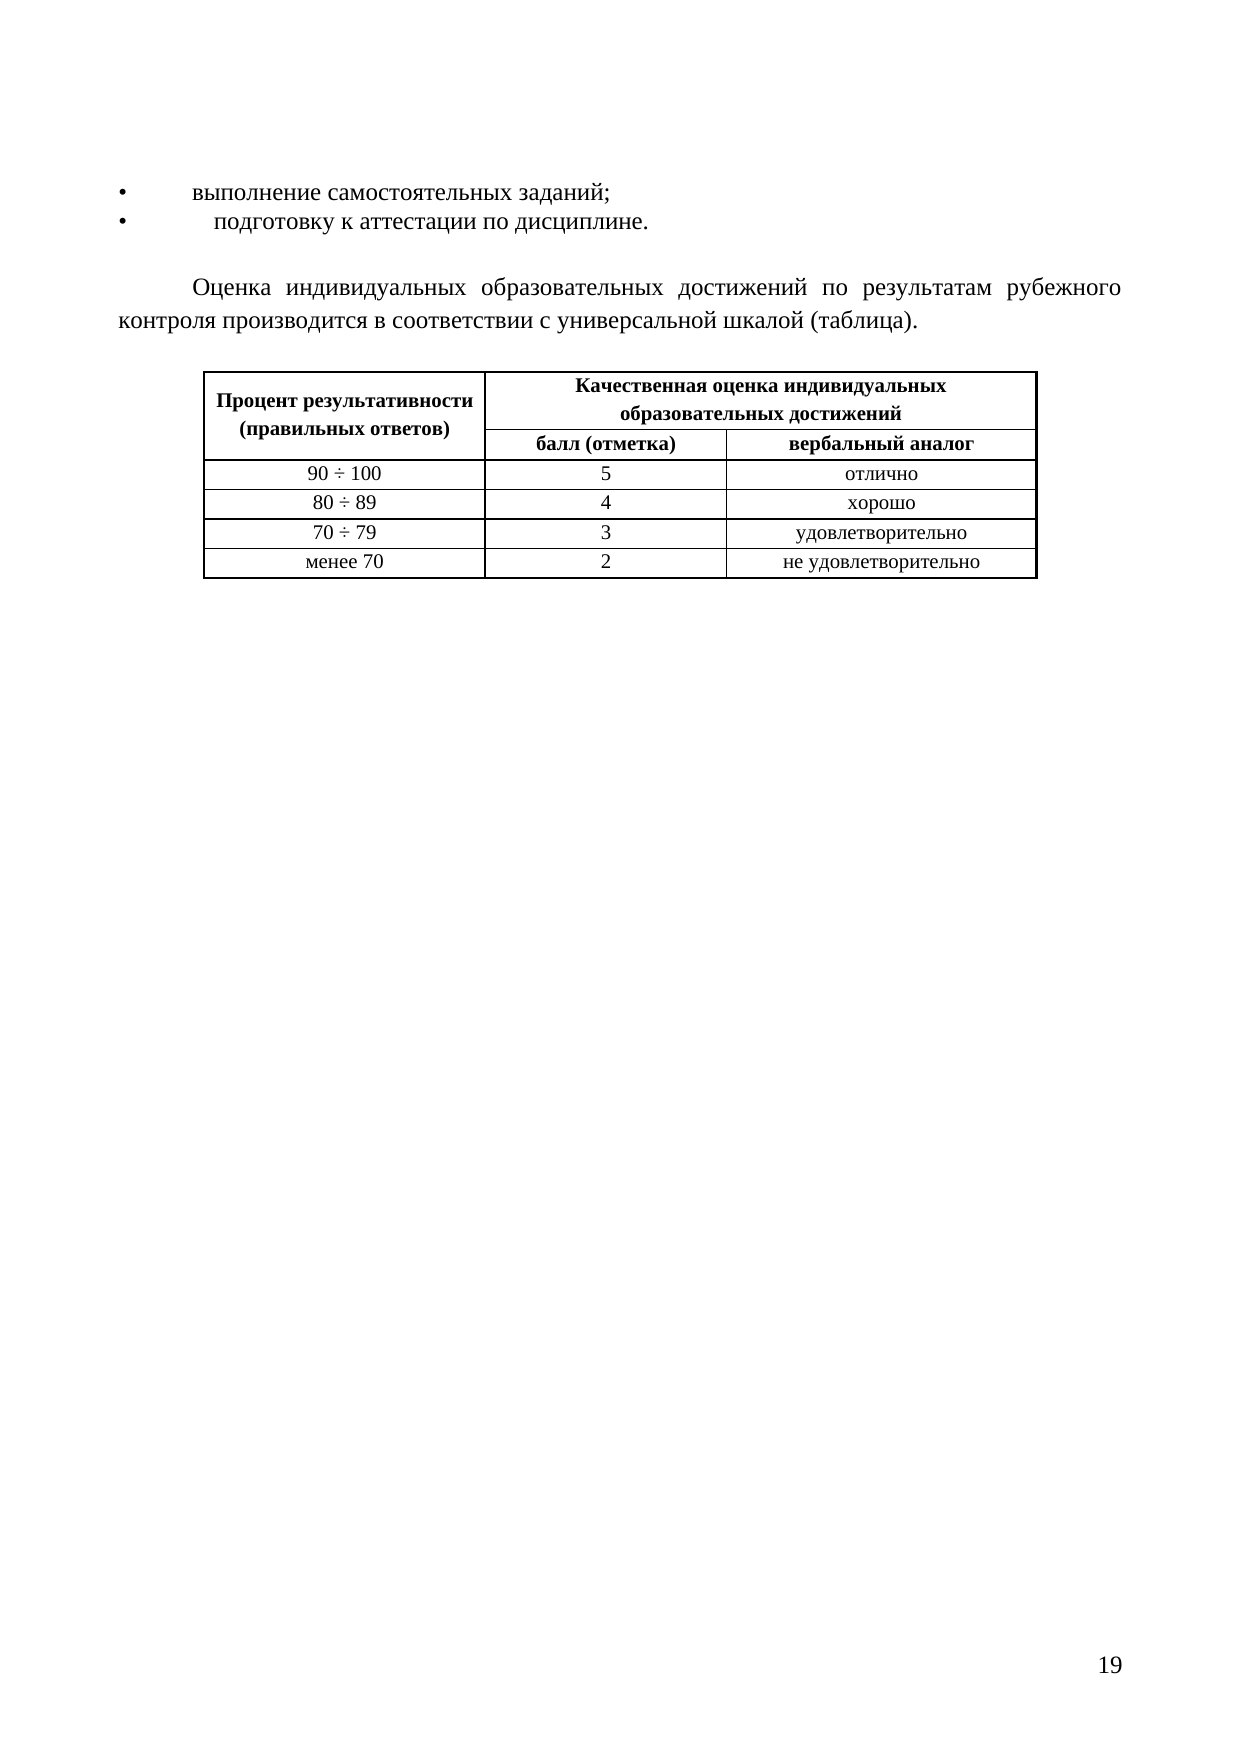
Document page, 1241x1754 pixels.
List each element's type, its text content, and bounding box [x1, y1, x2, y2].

table_cell вербальный аналог [727, 430, 1035, 459]
table_cell 90 ÷ 100 [205, 461, 484, 489]
table_cell 3 [486, 520, 726, 548]
table_cell 5 [486, 461, 726, 489]
table_header Качественная оценка индивидуальных образовательных достижений [486, 373, 1035, 429]
text • выполнение самостоятельных заданий; [118, 177, 1122, 206]
table_cell удовлетворительно [727, 520, 1035, 548]
table_cell 70 ÷ 79 [205, 520, 484, 548]
table_cell 80 ÷ 89 [205, 490, 484, 518]
table_cell 2 [486, 549, 726, 577]
table_header Процент результативности (правильных ответов) [205, 373, 484, 459]
table_cell 4 [486, 490, 726, 518]
table_cell менее 70 [205, 549, 484, 577]
table_cell балл (отметка) [486, 430, 726, 459]
text Оценка индивидуальных образовательных достижений по результатам рубежного контроля производится в соответствии с универсальной шкалой (таблица). [118, 272, 1122, 334]
text • подготовку к аттестации по дисциплине. [118, 206, 1122, 235]
table_cell хорошо [727, 490, 1035, 518]
table_cell не удовлетворительно [727, 549, 1035, 577]
table_cell отлично [727, 461, 1035, 489]
